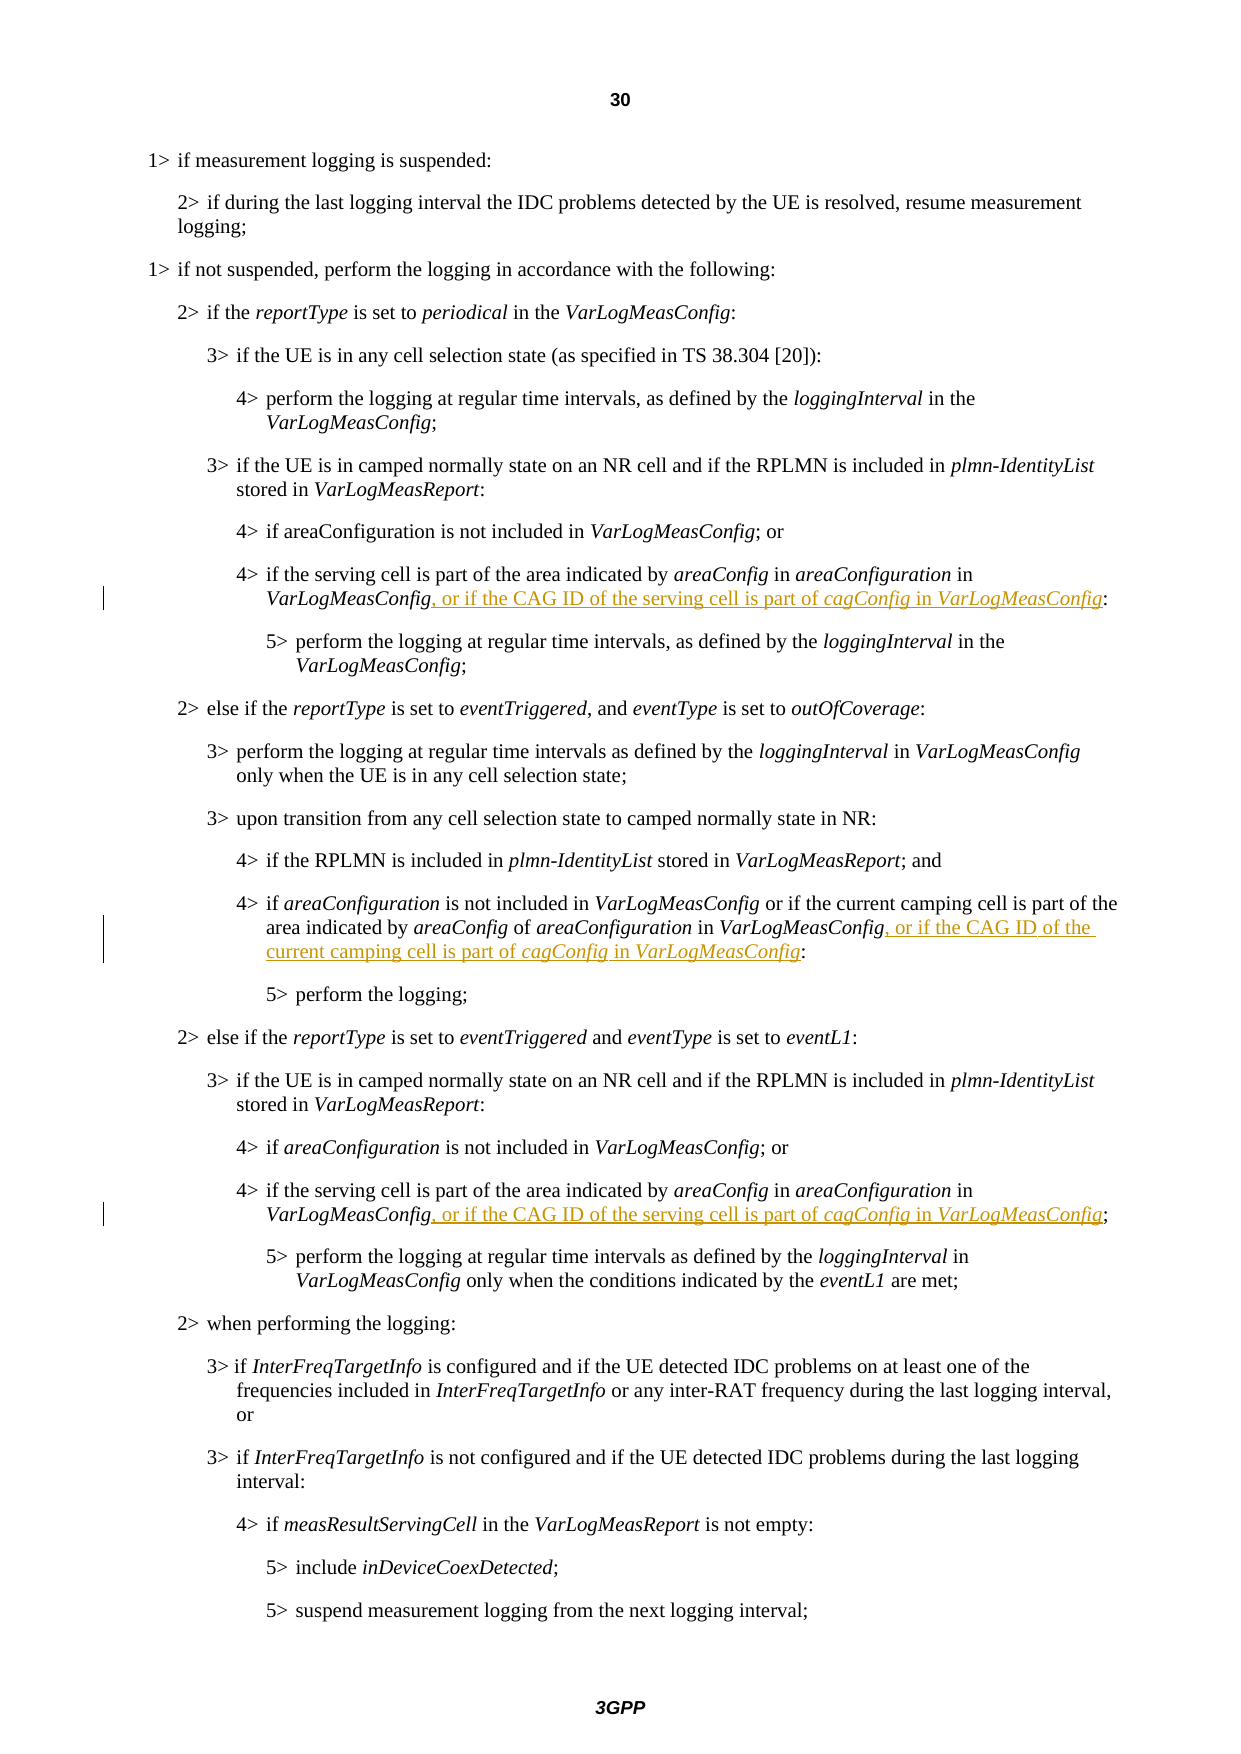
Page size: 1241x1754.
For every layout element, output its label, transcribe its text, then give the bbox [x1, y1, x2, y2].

text 3> if the UE is in any cell selection state (as specified in TS 38.304 [20]): [207, 343, 1122, 367]
text 5> include inDeviceCoexDetected; [266, 1555, 1122, 1579]
text 3> if InterFreqTargetInfo is configured and if the UE detected IDC problems on at least one of the frequencies included in InterFreqTargetInfo or any inter-RAT frequency during the last logging interval, or [207, 1354, 1122, 1426]
text 1> if not suspended, perform the logging in accordance with the following: [148, 257, 1122, 281]
text 2> else if the reportType is set to eventTriggered and eventType is set to eventL1: [177, 1025, 1122, 1049]
text 4> if areaConfiguration is not included in VarLogMeasConfig; or [236, 519, 1122, 543]
text 4> if areaConfiguration is not included in VarLogMeasConfig or if the current camping cell is part of the area indicated by areaConfig of areaConfiguration in VarLogMeasConfig: [236, 891, 1122, 963]
text 2> if during the last logging interval the IDC problems detected by the UE is resolved, resume measurement logging; [177, 190, 1122, 238]
text 1> if measurement logging is suspended: [148, 147, 1122, 172]
text 4> if the RPLMN is included in plmn-IdentityList stored in VarLogMeasReport; and [236, 848, 1122, 872]
text 4> if the serving cell is part of the area indicated by areaConfig in areaConfiguration in VarLogMeasConfig; [236, 1177, 1122, 1226]
text 4> if areaConfiguration is not included in VarLogMeasConfig; or [236, 1135, 1122, 1159]
text 2> when performing the logging: [177, 1311, 1122, 1335]
text 4> if measResultServingCell in the VarLogMeasReport is not empty: [236, 1512, 1122, 1536]
text 3> if the UE is in camped normally state on an NR cell and if the RPLMN is included in plmn-IdentityList stored in VarLogMeasReport: [207, 452, 1122, 501]
text 3> perform the logging at regular time intervals as defined by the loggingInterval in VarLogMeasConfig only when the UE is in any cell selection state; [207, 739, 1122, 787]
text 4> if the serving cell is part of the area indicated by areaConfig in areaConfiguration in VarLogMeasConfig: [236, 562, 1122, 610]
text 4> perform the logging at regular time intervals, as defined by the loggingInterval in the VarLogMeasConfig; [236, 386, 1122, 434]
text 3> if the UE is in camped normally state on an NR cell and if the RPLMN is included in plmn-IdentityList stored in VarLogMeasReport: [207, 1068, 1122, 1116]
text 5> suspend measurement logging from the next logging interval; [266, 1597, 1122, 1622]
text 5> perform the logging at regular time intervals, as defined by the loggingInterval in the VarLogMeasConfig; [266, 629, 1122, 677]
text 5> perform the logging; [266, 982, 1122, 1006]
text 5> perform the logging at regular time intervals as defined by the loggingInterval in VarLogMeasConfig only when the conditions indicated by the eventL1 are met; [266, 1244, 1122, 1292]
text 3> if InterFreqTargetInfo is not configured and if the UE detected IDC problems during the last logging interval: [207, 1445, 1122, 1493]
text 2> if the reportType is set to periodical in the VarLogMeasConfig: [177, 300, 1122, 324]
text 3> upon transition from any cell selection state to camped normally state in NR: [207, 806, 1122, 830]
text 2> else if the reportType is set to eventTriggered, and eventType is set to outOfCoverage: [177, 696, 1122, 720]
